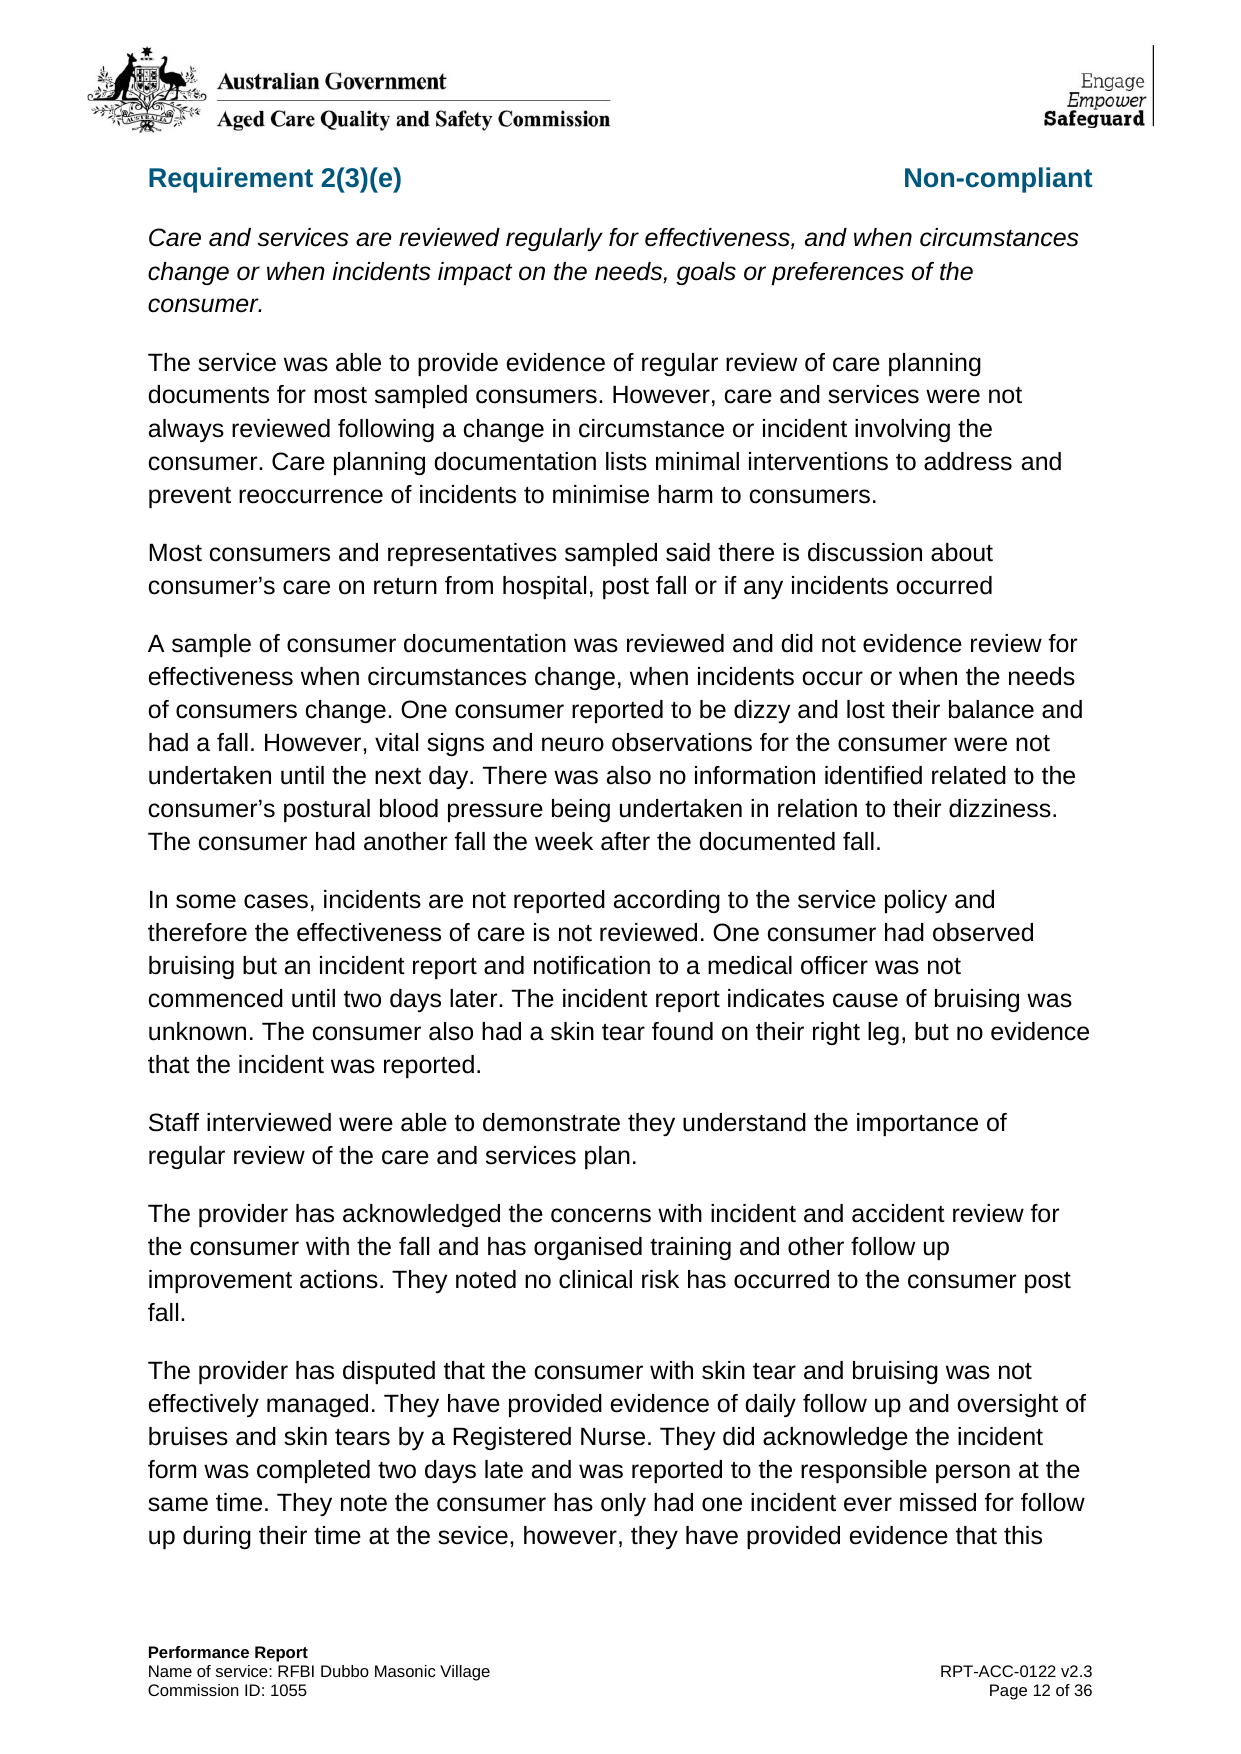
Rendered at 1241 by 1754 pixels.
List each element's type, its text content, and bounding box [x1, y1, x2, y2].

text A sample of consumer documentation was reviewed and did not evidence review for effectiveness when circumstances change, when incidents occur or when the needs of consumers change. One consumer reported to be dizzy and lost their balance and had a fall. However, vital signs and neuro observations for the consumer were not undertaken until the next day. There was also no information identified related to the consumer’s postural blood pressure being undertaken in relation to their dizziness. The consumer had another fall the week after the documented fall. [148, 629, 1092, 856]
subtitle Requirement 2(3)(e) Non-compliant [148, 162, 1092, 194]
text The service was able to provide evidence of regular review of care planning documents for most sampled consumers. However, care and services were not always reviewed following a change in circumstance or incident involving the consumer. Care planning documentation lists minimal interventions to address and prevent reoccurrence of incidents to minimise harm to consumers. [148, 347, 1092, 508]
text Staff interviewed were able to demonstrate they understand the importance of regular review of the care and services plan. [148, 1108, 1092, 1170]
text Care and services are reviewed regularly for effectiveness, and when circumstances change or when incidents impact on the needs, goals or preferences of the consumer. [148, 223, 1092, 318]
text In some cases, incidents are not reported according to the service policy and therefore the effectiveness of care is not reviewed. One consumer had observed bruising but an incident report and notification to a medical officer was not commenced until two days later. The incident report indicates cause of bruising was unknown. The consumer also had a skin tear found on their right leg, but no evidence that the incident was reported. [148, 885, 1092, 1079]
text The provider has acknowledged the concerns with incident and accident review for the consumer with the fall and has organised training and other follow up improvement actions. They noted no clinical risk has occurred to the consumer post fall. [148, 1199, 1092, 1327]
text Most consumers and representatives sampled said there is discussion about consumer’s care on return from hospital, post fall or if any incidents occurred [148, 538, 1092, 599]
picture [1, 0, 1241, 154]
